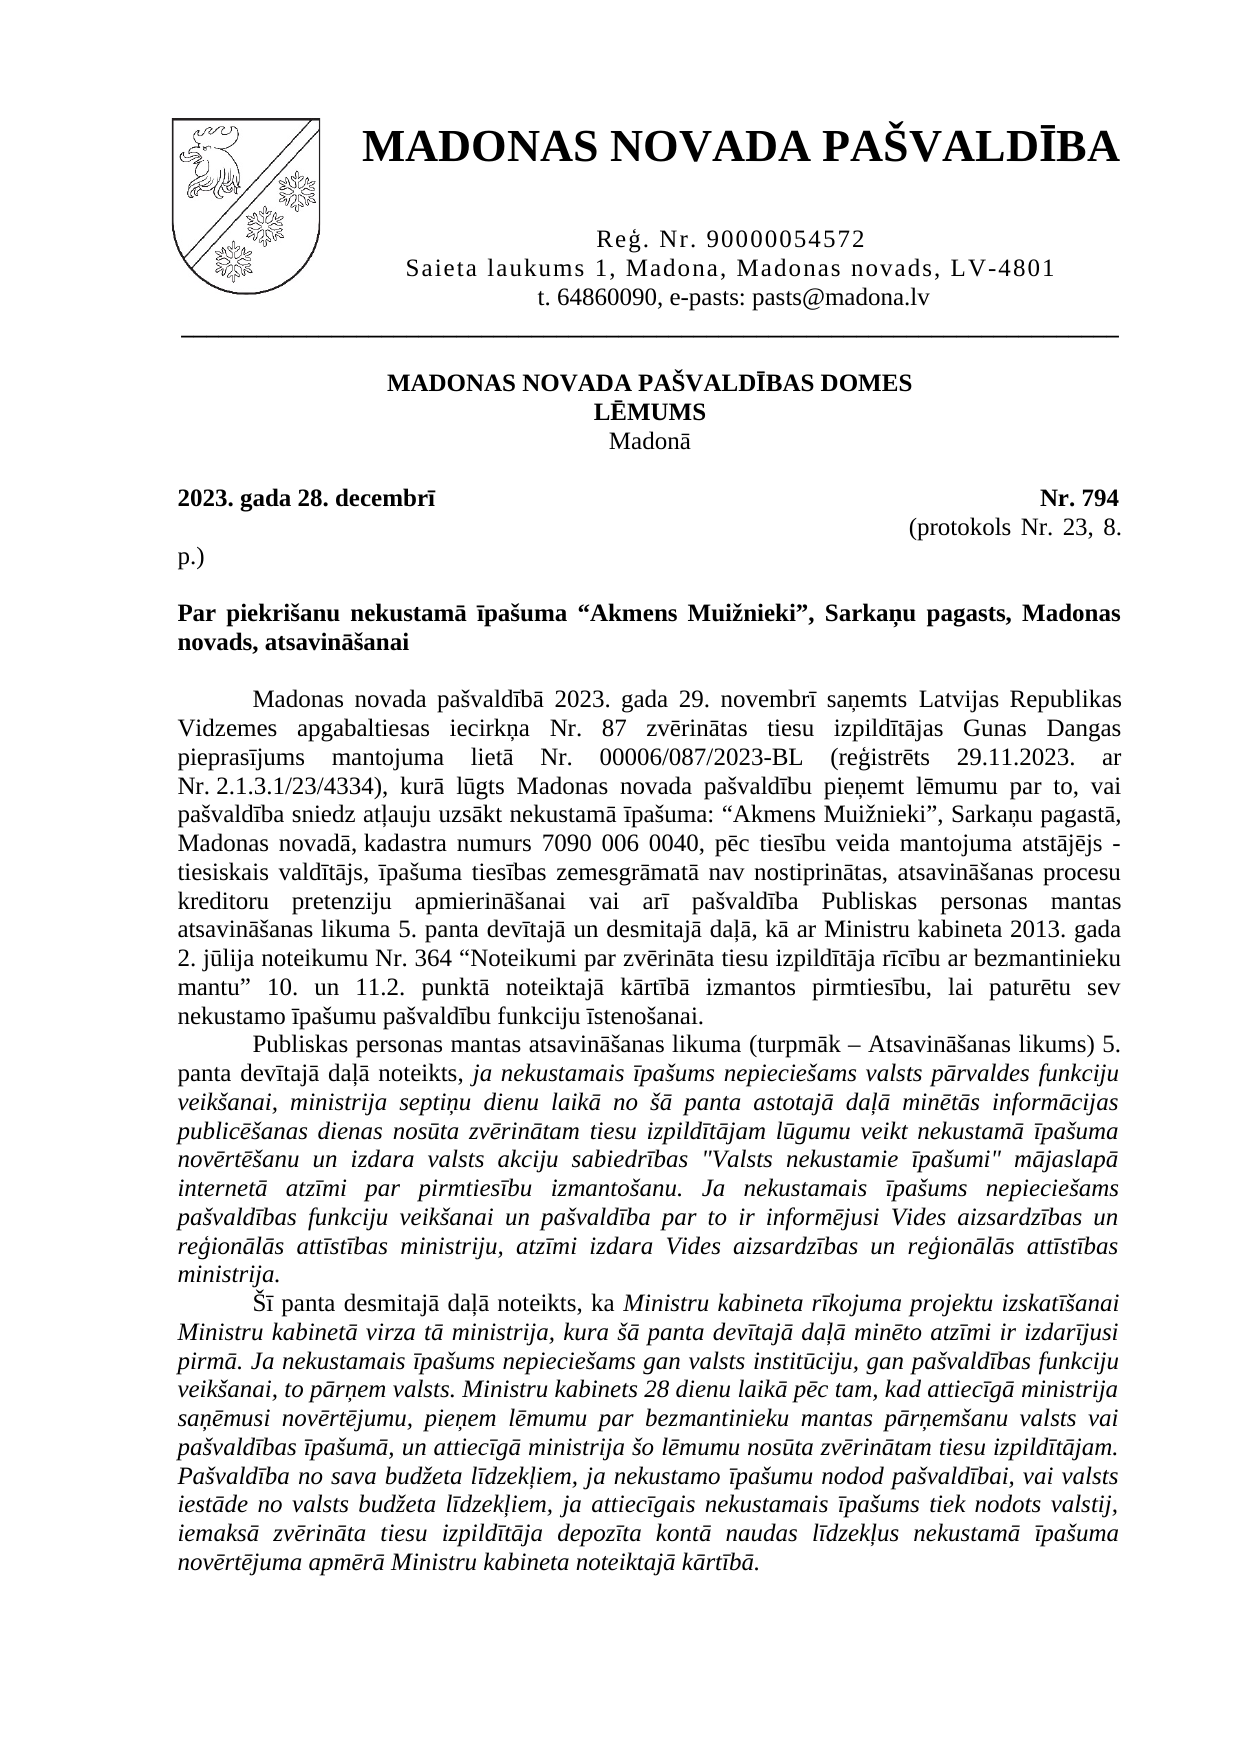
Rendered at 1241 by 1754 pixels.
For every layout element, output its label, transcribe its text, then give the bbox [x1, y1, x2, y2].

text LĒMUMS [177, 397, 1122, 426]
text MADONAS NOVADA PAŠVALDĪBA [321, 118, 1122, 171]
text t. 64860090, e-pasts: pasts@madona.lv [177, 282, 1122, 311]
text Madonā [177, 426, 1122, 454]
text Publiskas personas mantas atsavināšanas likuma (turpmāk – Atsavināšanas likums) 5. panta devītajā daļā noteikts, ja nekustamais īpašums nepieciešams valsts pārvaldes funkciju veikšanai, ministrija septiņu dienu laikā no šā panta astotajā daļā minētās informācijas publicēšanas dienas nosūta zvērinātam tiesu izpildītājam lūgumu veikt nekustamā īpašuma novērtēšanu un izdara valsts akciju sabiedrības "Valsts nekustamie īpašumi" mājaslapā internetā atzīmi par pirmtiesību izmantošanu. Ja nekustamais īpašums nepieciešams pašvaldības funkciju veikšanai un pašvaldība par to ir informējusi Vides aizsardzības un reģionālās attīstības ministriju, atzīmi izdara Vides aizsardzības un reģionālās attīstības ministrija. [177, 1029, 1122, 1288]
text ___________________________________________________________________________ [177, 311, 1122, 339]
text (protokols Nr. 23, 8. p.) [177, 512, 1122, 569]
picture [171, 118, 321, 295]
text Saieta laukums 1, Madona, Madonas novads, LV-4801 [321, 253, 1122, 282]
text Šī panta desmitajā daļā noteikts, ka Ministru kabineta rīkojuma projektu izskatīšanai Ministru kabinetā virza tā ministrija, kura šā panta devītajā daļā minēto atzīmi ir izdarījusi pirmā. Ja nekustamais īpašums nepieciešams gan valsts institūciju, gan pašvaldības funkciju veikšanai, to pārņem valsts. Ministru kabinets 28 dienu laikā pēc tam, kad attiecīgā ministrija saņēmusi novērtējumu, pieņem lēmumu par bezmantinieku mantas pārņemšanu valsts vai pašvaldības īpašumā, un attiecīgā ministrija šo lēmumu nosūta zvērinātam tiesu izpildītājam. Pašvaldība no sava budžeta līdzekļiem, ja nekustamo īpašumu nodod pašvaldībai, vai valsts iestāde no valsts budžeta līdzekļiem, ja attiecīgais nekustamais īpašums tiek nodots valstij, iemaksā zvērināta tiesu izpildītāja depozīta kontā naudas līdzekļus nekustamā īpašuma novērtējuma apmērā Ministru kabineta noteiktajā kārtībā. [177, 1288, 1122, 1576]
text Madonas novada pašvaldībā 2023. gada 29. novembrī saņemts Latvijas Republikas Vidzemes apgabaltiesas iecirkņa Nr. 87 zvērinātas tiesu izpildītājas Gunas Dangas pieprasījums mantojuma lietā Nr. 00006/087/2023-BL (reģistrēts 29.11.2023. ar Nr. 2.1.3.1/23/4334), kurā lūgts Madonas novada pašvaldību pieņemt lēmumu par to, vai pašvaldība sniedz atļauju uzsākt nekustamā īpašuma: “Akmens Muižnieki”, Sarkaņu pagastā, Madonas novadā, kadastra numurs 7090 006 0040, pēc tiesību veida mantojuma atstājējs - tiesiskais valdītājs, īpašuma tiesības zemesgrāmatā nav nostiprinātas, atsavināšanas procesu kreditoru pretenziju apmierināšanai vai arī pašvaldība Publiskas personas mantas atsavināšanas likuma 5. panta devītajā un desmitajā daļā, kā ar Ministru kabineta 2013. gada 2. jūlija noteikumu Nr. 364 “Noteikumi par zvērināta tiesu izpildītāja rīcību ar bezmantinieku mantu” 10. un 11.2. punktā noteiktajā kārtībā izmantos pirmtiesību, lai paturētu sev nekustamo īpašumu pašvaldību funkciju īstenošanai. [177, 684, 1122, 1029]
text Par piekrišanu nekustamā īpašuma “Akmens Muižnieki”, Sarkaņu pagasts, Madonas novads, atsavināšanai [177, 598, 1122, 656]
text MADONAS NOVADA PAŠVALDĪBAS DOMES [177, 368, 1122, 397]
text Reģ. Nr. 90000054572 [321, 224, 1122, 253]
text 2023. gada 28. decembrī Nr. 794 [177, 483, 1122, 512]
